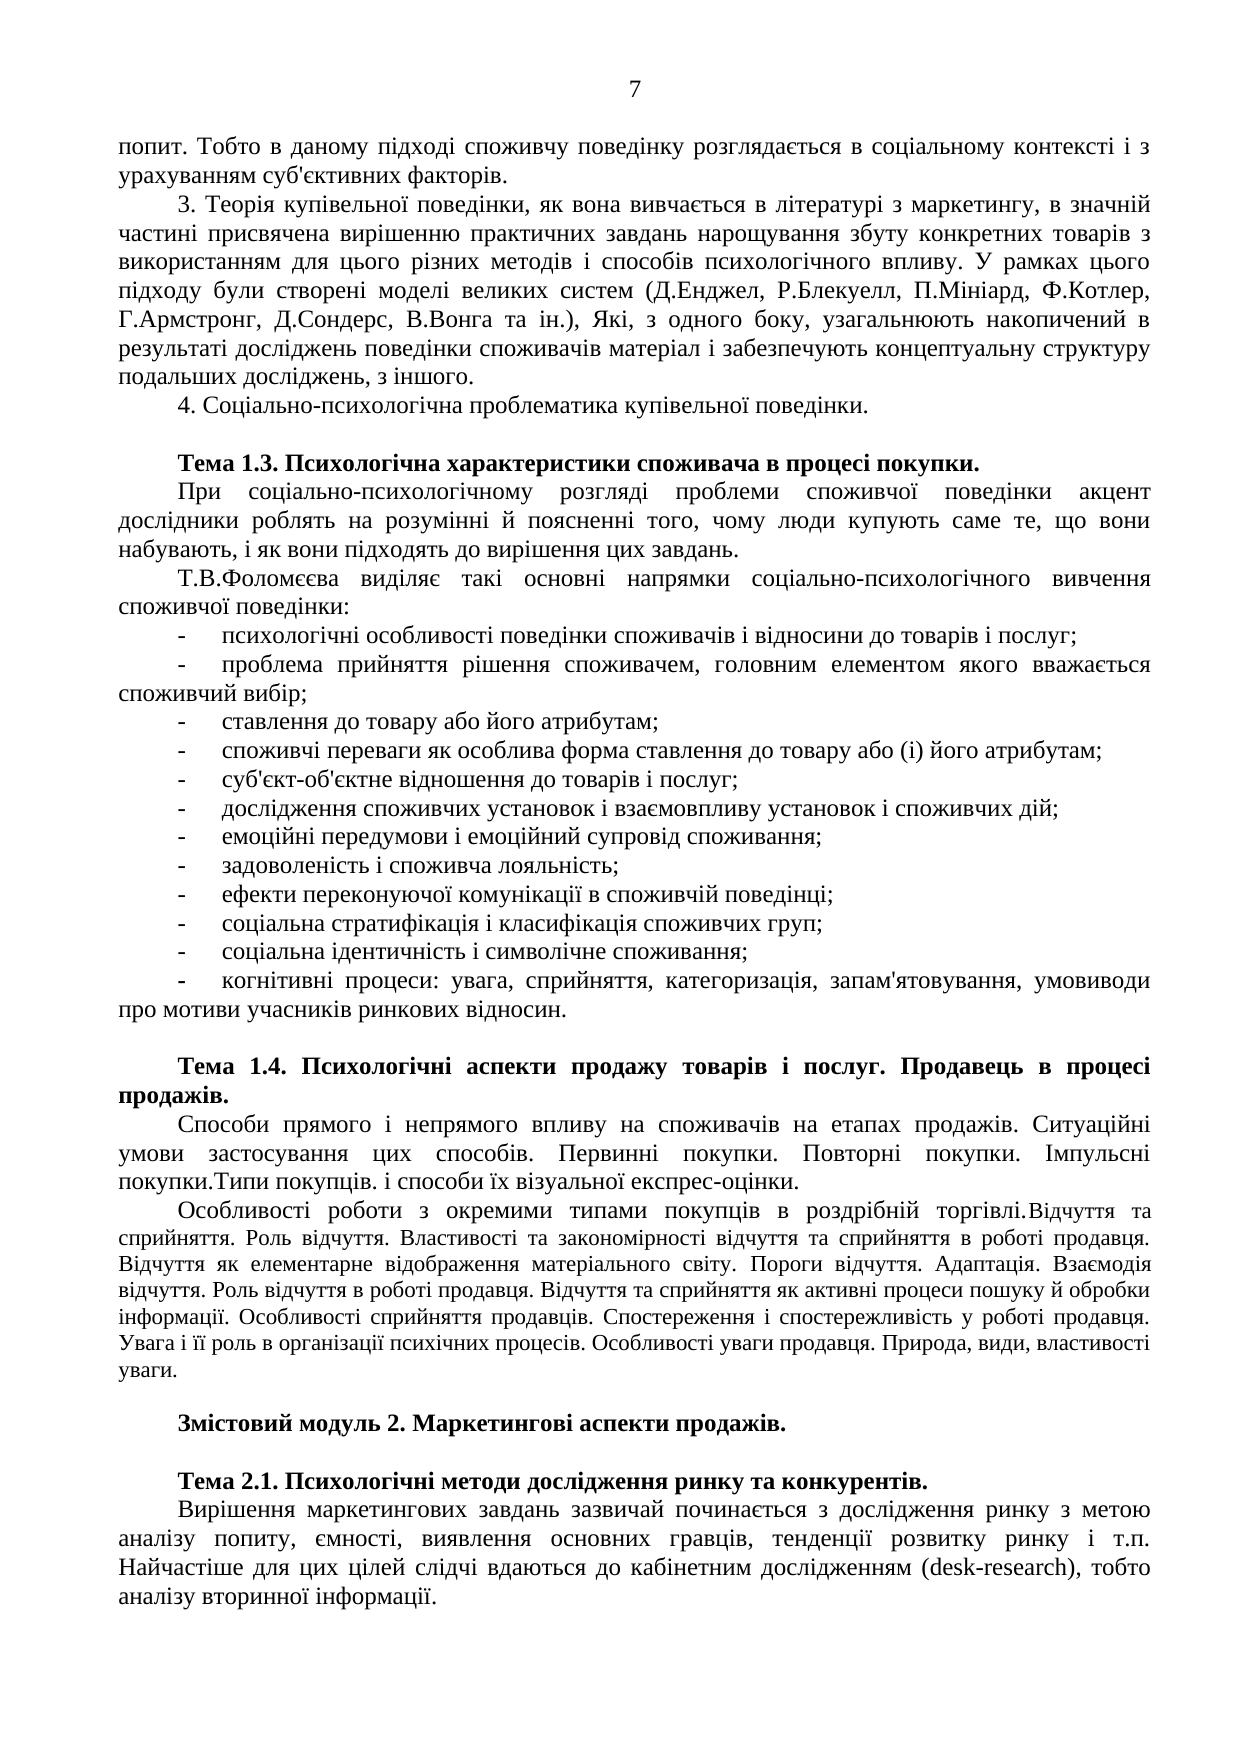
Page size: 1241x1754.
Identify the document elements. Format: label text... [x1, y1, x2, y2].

text 4. Соціально-психологічна проблематика купівельної поведінки. [118, 390, 1152, 419]
list психологічні особливості поведінки споживачів і відносини до товарів і послуг; [118, 620, 1152, 649]
text 3. Теорія купівельної поведінки, як вона вивчається в літературі з маркетингу, в значній частині присвячена вирішенню практичних завдань нарощування збуту конкретних товарів з використанням для цього різних методів і способів психологічного впливу. У рамках цього підходу були створені моделі великих систем (Д.Енджел, Р.Блекуелл, П.Мініард, Ф.Котлер, Г.Армстронг, Д.Сондерс, В.Вонга та ін.), Які, з одного боку, узагальнюють накопичений в результаті досліджень поведінки споживачів матеріал і забезпечують концептуальну структуру подальших досліджень, з іншого. [118, 189, 1152, 390]
list ефекти переконуючої комунікації в споживчій поведінці; [118, 879, 1152, 908]
text Тема 1.3. Психологічна характеристики споживача в процесі покупки. [118, 448, 1152, 476]
list ставлення до товару або його атрибутам; [118, 706, 1152, 735]
list соціальна ідентичність і символічне споживання; [118, 936, 1152, 965]
list соціальна стратифікація і класифікація споживчих груп; [118, 908, 1152, 936]
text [118, 131, 1152, 189]
list споживчі переваги як особлива форма ставлення до товару або (і) його атрибутам; [118, 735, 1152, 764]
list проблема прийняття рішення споживачем, головним елементом якого вважається споживчий вибір; [118, 649, 1152, 706]
text Способи прямого і непрямого впливу на споживачів на етапах продажів. Ситуаційні умови застосування цих способів. Первинні покупки. Повторні покупки. Імпульсні покупки.Типи покупців. і способи їх візуальної експрес-оцінки. [118, 1109, 1152, 1195]
list дослідження споживчих установок і взаємовпливу установок і споживчих дій; [118, 793, 1152, 821]
text Тема 2.1. Психологічні методи дослідження ринку та конкурентів. [118, 1466, 1152, 1494]
text Особливості роботи з окремими типами покупців в роздрібній торгівлі.Відчуття та сприйняття. Роль відчуття. Властивості та закономірності відчуття та сприйняття в роботі продавця. Відчуття як елементарне відображення матеріального світу. Пороги відчуття. Адаптація. Взаємодія відчуття. Роль відчуття в роботі продавця. Відчуття та сприйняття як активні процеси пошуку й обробки інформації. Особливості сприйняття продавців. Спостереження і спостережливість у роботі продавця. Увага і її роль в організації психічних процесів. Особливості уваги продавця. Природа, види, властивості уваги. [118, 1195, 1152, 1382]
text При соціально-психологічному розгляді проблеми споживчої поведінки акцент дослідники роблять на розумінні й поясненні того, чому люди купують саме те, що вони набувають, і як вони підходять до вирішення цих завдань. [118, 476, 1152, 563]
text Т.В.Фоломєєва виділяє такі основні напрямки соціально-психологічного вивчення споживчої поведінки: [118, 563, 1152, 620]
text Змістовий модуль 2. Маркетингові аспекти продажів. [118, 1408, 1152, 1437]
list емоційні передумови і емоційний супровід споживання; [118, 821, 1152, 850]
list задоволеність і споживча лояльність; [118, 850, 1152, 879]
text Тема 1.4. Психологічні аспекти продажу товарів і послуг. Продавець в процесі продажів. [118, 1051, 1152, 1109]
list суб'єкт-об'єктне відношення до товарів і послуг; [118, 764, 1152, 793]
text Вирішення маркетингових завдань зазвичай починається з дослідження ринку з метою аналізу попиту, ємності, виявлення основних гравців, тенденції розвитку ринку і т.п. Найчастіше для цих цілей слідчі вдаються до кабінетним дослідженням (desk-research), тобто аналізу вторинної інформації. [118, 1494, 1152, 1609]
list когнітивні процеси: увага, сприйняття, категоризація, запам'ятовування, умовиводи про мотиви учасників ринкових відносин. [118, 965, 1152, 1023]
